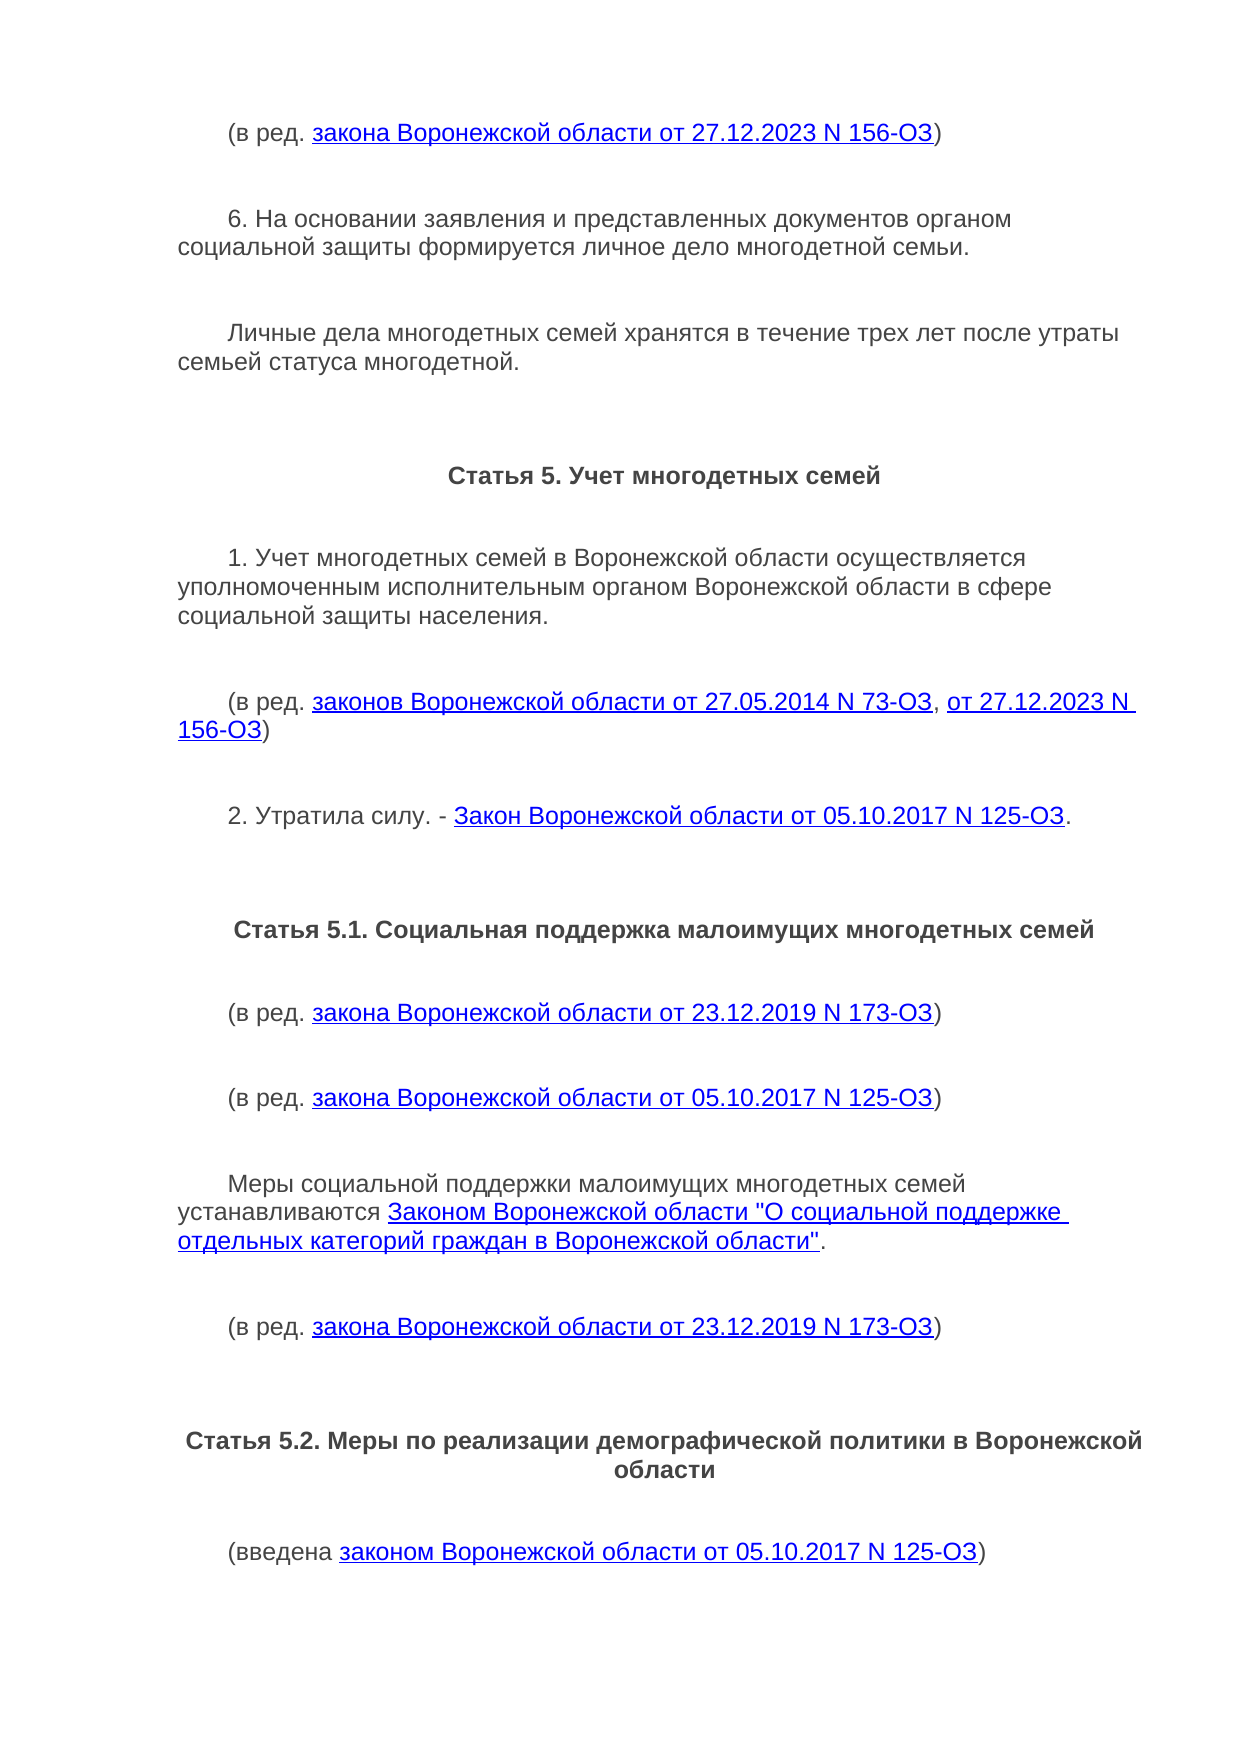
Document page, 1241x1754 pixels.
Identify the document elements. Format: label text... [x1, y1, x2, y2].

text Личные дела многодетных семей хранятся в течение трех лет после утраты семьей статуса многодетной. [177, 318, 1152, 403]
text Статья 5.2. Меры по реализации демографической политики в Воронежской области [177, 1368, 1152, 1483]
text 2. Утратила силу. - Закон Воронежской области от 05.10.2017 N 125-ОЗ. [177, 801, 1152, 857]
text Статья 5. Учет многодетных семей [177, 403, 1152, 490]
text (в ред. закона Воронежской области от 27.12.2023 N 156-ОЗ) [177, 118, 1152, 175]
text (в ред. законов Воронежской области от 27.05.2014 N 73-ОЗ, от 27.12.2023 N 156-ОЗ) [177, 686, 1152, 772]
text 6. На основании заявления и представленных документов органом социальной защиты формируется личное дело многодетной семьи. [177, 204, 1152, 289]
text Меры социальной поддержки малоимущих многодетных семей устанавливаются Законом Воронежской области "О социальной поддержке отдельных категорий граждан в Воронежской области". [177, 1168, 1152, 1283]
text (в ред. закона Воронежской области от 23.12.2019 N 173-ОЗ) [177, 1312, 1152, 1368]
text (в ред. закона Воронежской области от 23.12.2019 N 173-ОЗ) [177, 997, 1152, 1054]
text Статья 5.1. Социальная поддержка малоимущих многодетных семей [177, 857, 1152, 944]
text 1. Учет многодетных семей в Воронежской области осуществляется уполномоченным исполнительным органом Воронежской области в сфере социальной защиты населения. [177, 543, 1152, 658]
text (введена законом Воронежской области от 05.10.2017 N 125-ОЗ) [177, 1537, 1152, 1594]
text (в ред. закона Воронежской области от 05.10.2017 N 125-ОЗ) [177, 1083, 1152, 1140]
